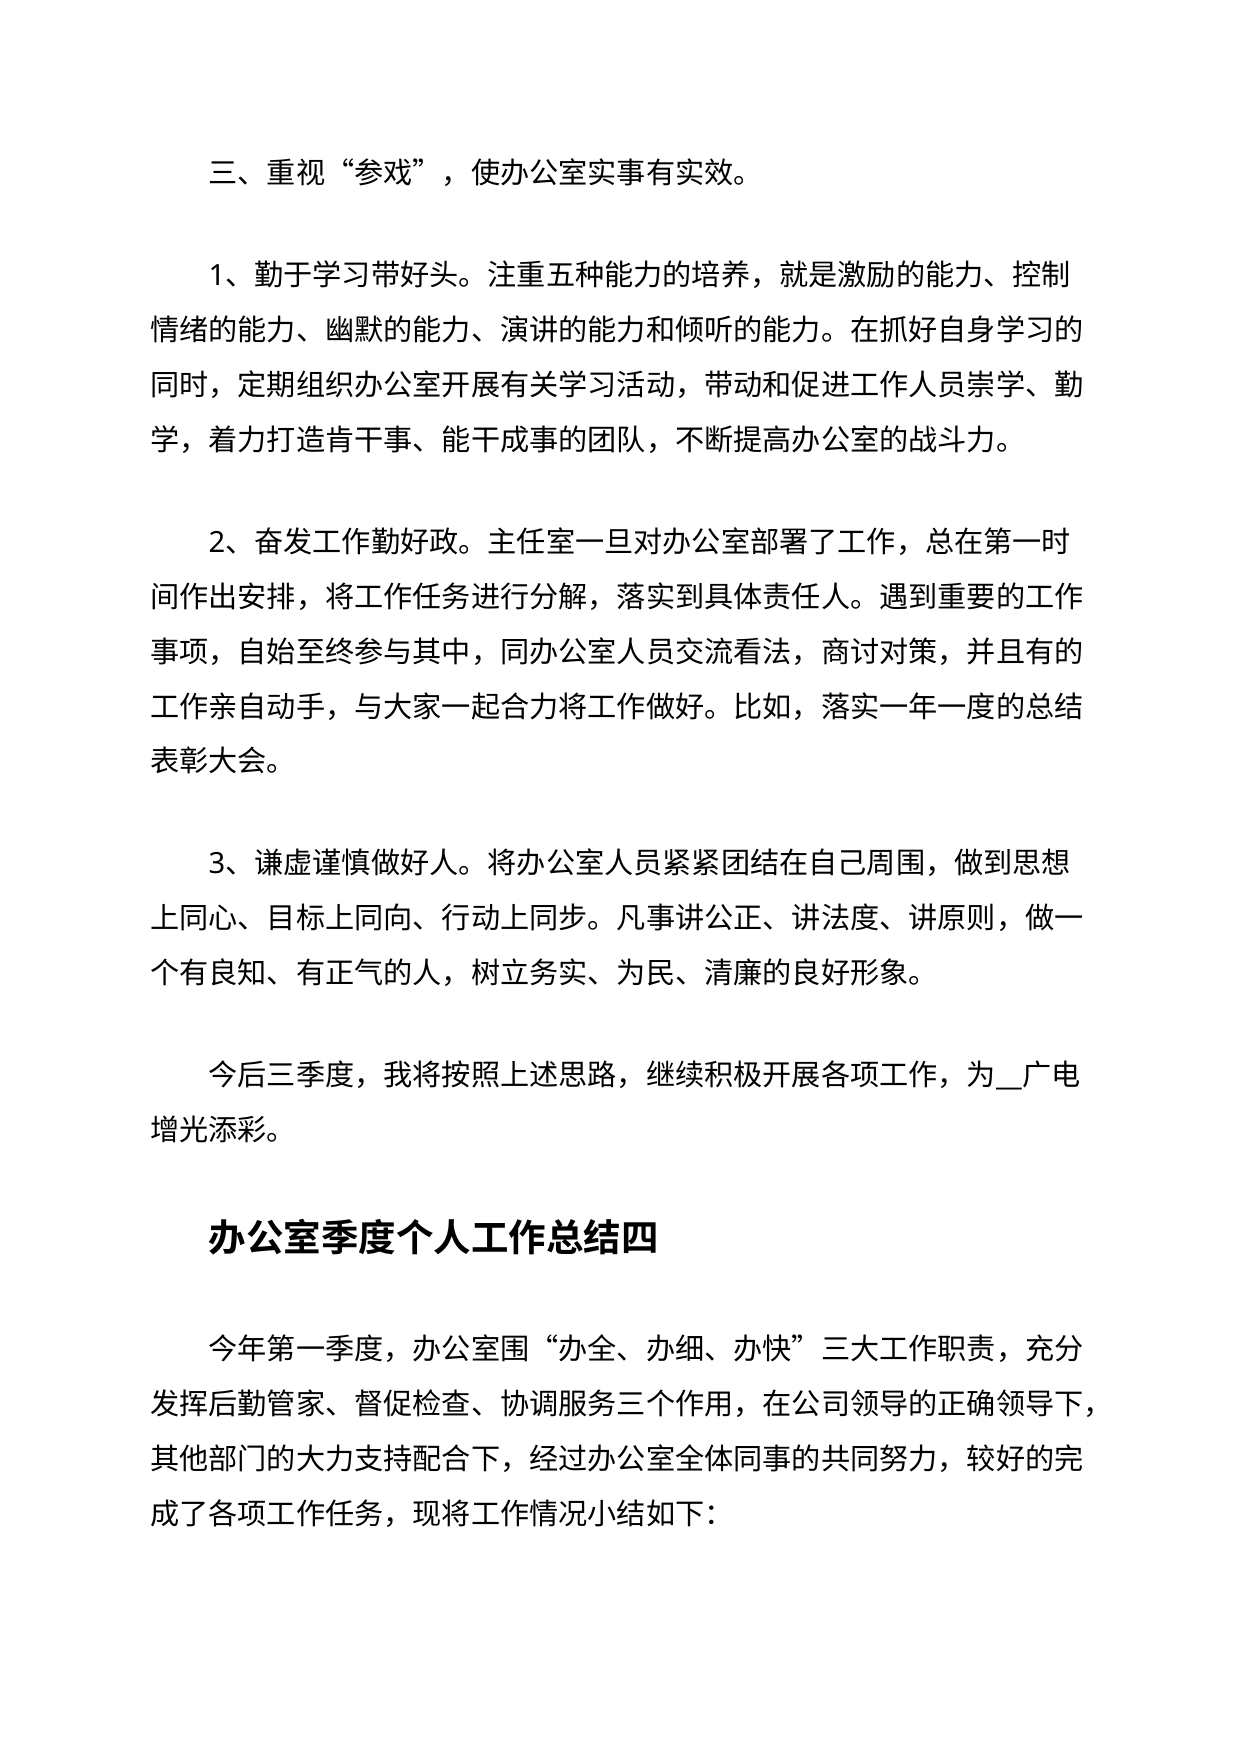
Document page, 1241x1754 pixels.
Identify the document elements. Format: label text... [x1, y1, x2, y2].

text 1、勤于学习带好头。注重五种能力的培养，就是激励的能力、控制情绪的能力、幽默的能力、演讲的能力和倾听的能力。在抓好自身学习的同时，定期组织办公室开展有关学习活动，带动和促进工作人员崇学、勤学，着力打造肯干事、能干成事的团队，不断提高办公室的战斗力。 [150, 252, 1090, 459]
text 办公室季度个人工作总结四 [150, 1208, 1090, 1262]
text 3、谦虚谨慎做好人。将办公室人员紧紧团结在自己周围，做到思想上同心、目标上同向、行动上同步。凡事讲公正、讲法度、讲原则，做一个有良知、有正气的人，树立务实、为民、清廉的良好形象。 [150, 840, 1090, 992]
text 今后三季度，我将按照上述思路，继续积极开展各项工作，为__广电增光添彩。 [150, 1051, 1090, 1149]
text 三、重视“参戏”，使办公室实事有实效。 [150, 150, 1090, 192]
text 2、奋发工作勤好政。主任室一旦对办公室部署了工作，总在第一时间作出安排，将工作任务进行分解，落实到具体责任人。遇到重要的工作事项，自始至终参与其中，同办公室人员交流看法，商讨对策，并且有的工作亲自动手，与大家一起合力将工作做好。比如，落实一年一度的总结表彰大会。 [150, 518, 1090, 780]
text 今年第一季度，办公室围“办全、办细、办快”三大工作职责，充分发挥后勤管家、督促检查、协调服务三个作用，在公司领导的正确领导下，其他部门的大力支持配合下，经过办公室全体同事的共同努力，较好的完成了各项工作任务，现将工作情况小结如下： [150, 1326, 1090, 1533]
